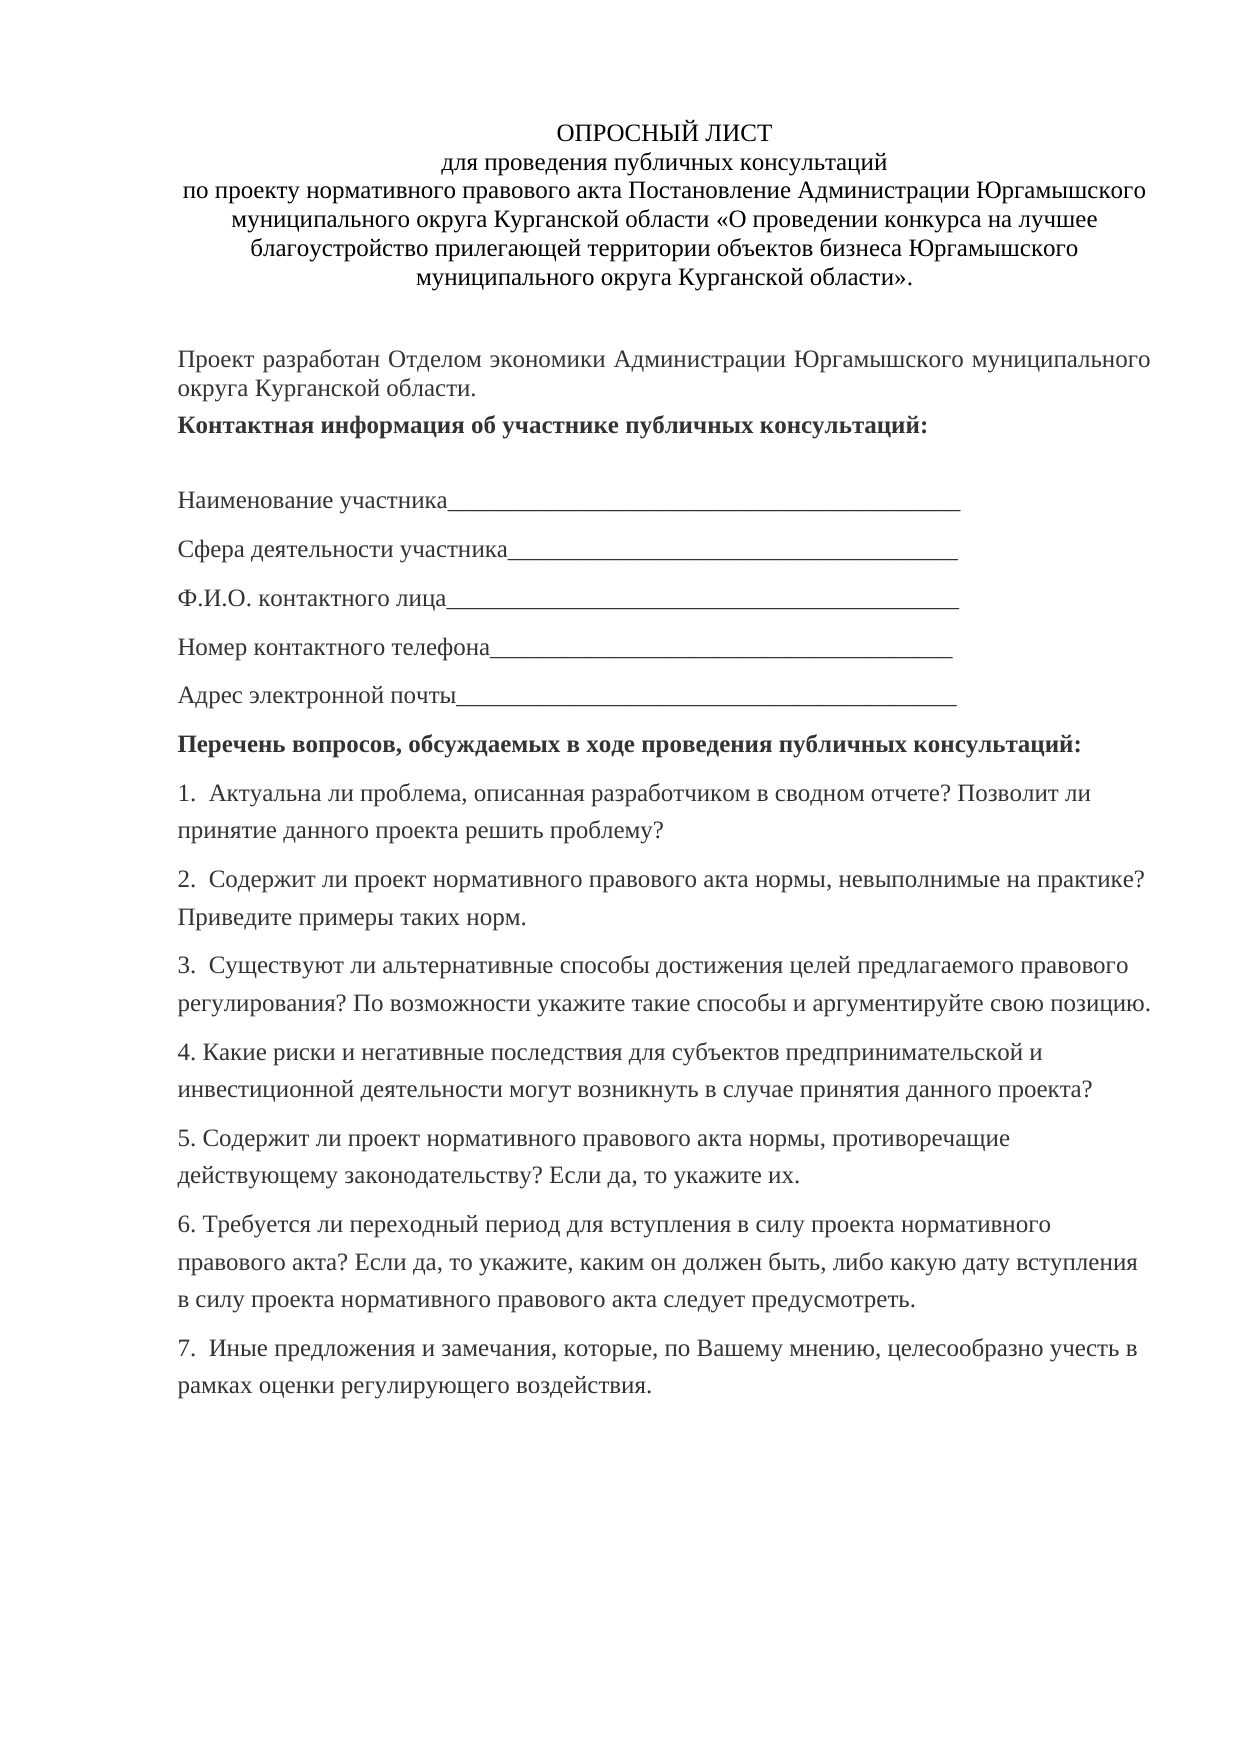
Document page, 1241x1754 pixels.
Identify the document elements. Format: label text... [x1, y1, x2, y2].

text 5. Содержит ли проект нормативного правового акта нормы, противоречащие действующему законодательству? Если да, то укажите их. [177, 1114, 1152, 1189]
text Сфера деятельности участника____________________________________ [177, 526, 1152, 563]
text ОПРОСНЫЙ ЛИСТ [177, 118, 1152, 147]
text 3. Существуют ли альтернативные способы достижения целей предлагаемого правового регулирования? По возможности укажите такие способы и аргументируйте свою позицию. [177, 942, 1152, 1017]
text Проект разработан Отделом экономики Администрации Юргамышского муниципального округа Курганской области. [177, 344, 1152, 402]
text Адрес электронной почты________________________________________ [177, 672, 1152, 709]
text по проекту нормативного правового акта Постановление Администрации Юргамышского муниципального округа Курганской области «О проведении конкурса на лучшее благоустройство прилегающей территории объектов бизнеса Юргамышского муниципального округа Курганской области». [177, 176, 1152, 291]
text Ф.И.О. контактного лица_________________________________________ [177, 574, 1152, 612]
text 4. Какие риски и негативные последствия для субъектов предпринимательской и инвестиционной деятельности могут возникнуть в случае принятия данного проекта? [177, 1028, 1152, 1103]
text для проведения публичных консультаций [177, 147, 1152, 176]
text Номер контактного телефона_____________________________________ [177, 623, 1152, 661]
text Наименование участника_________________________________________ [177, 477, 1152, 514]
text 6. Требуется ли переходный период для вступления в силу проекта нормативного правового акта? Если да, то укажите, каким он должен быть, либо какую дату вступления в силу проекта нормативного правового акта следует предусмотреть. [177, 1201, 1152, 1313]
text Перечень вопросов, обсуждаемых в ходе проведения публичных консультаций: [177, 721, 1152, 758]
text 2. Содержит ли проект нормативного правового акта нормы, невыполнимые на практике? Приведите примеры таких норм. [177, 856, 1152, 931]
text Контактная информация об участнике публичных консультаций: [177, 402, 1152, 439]
text 7. Иные предложения и замечания, которые, по Вашему мнению, целесообразно учесть в рамках оценки регулирующего воздействия. [177, 1324, 1152, 1399]
text 1. Актуальна ли проблема, описанная разработчиком в сводном отчете? Позволит ли принятие данного проекта решить проблему? [177, 769, 1152, 844]
